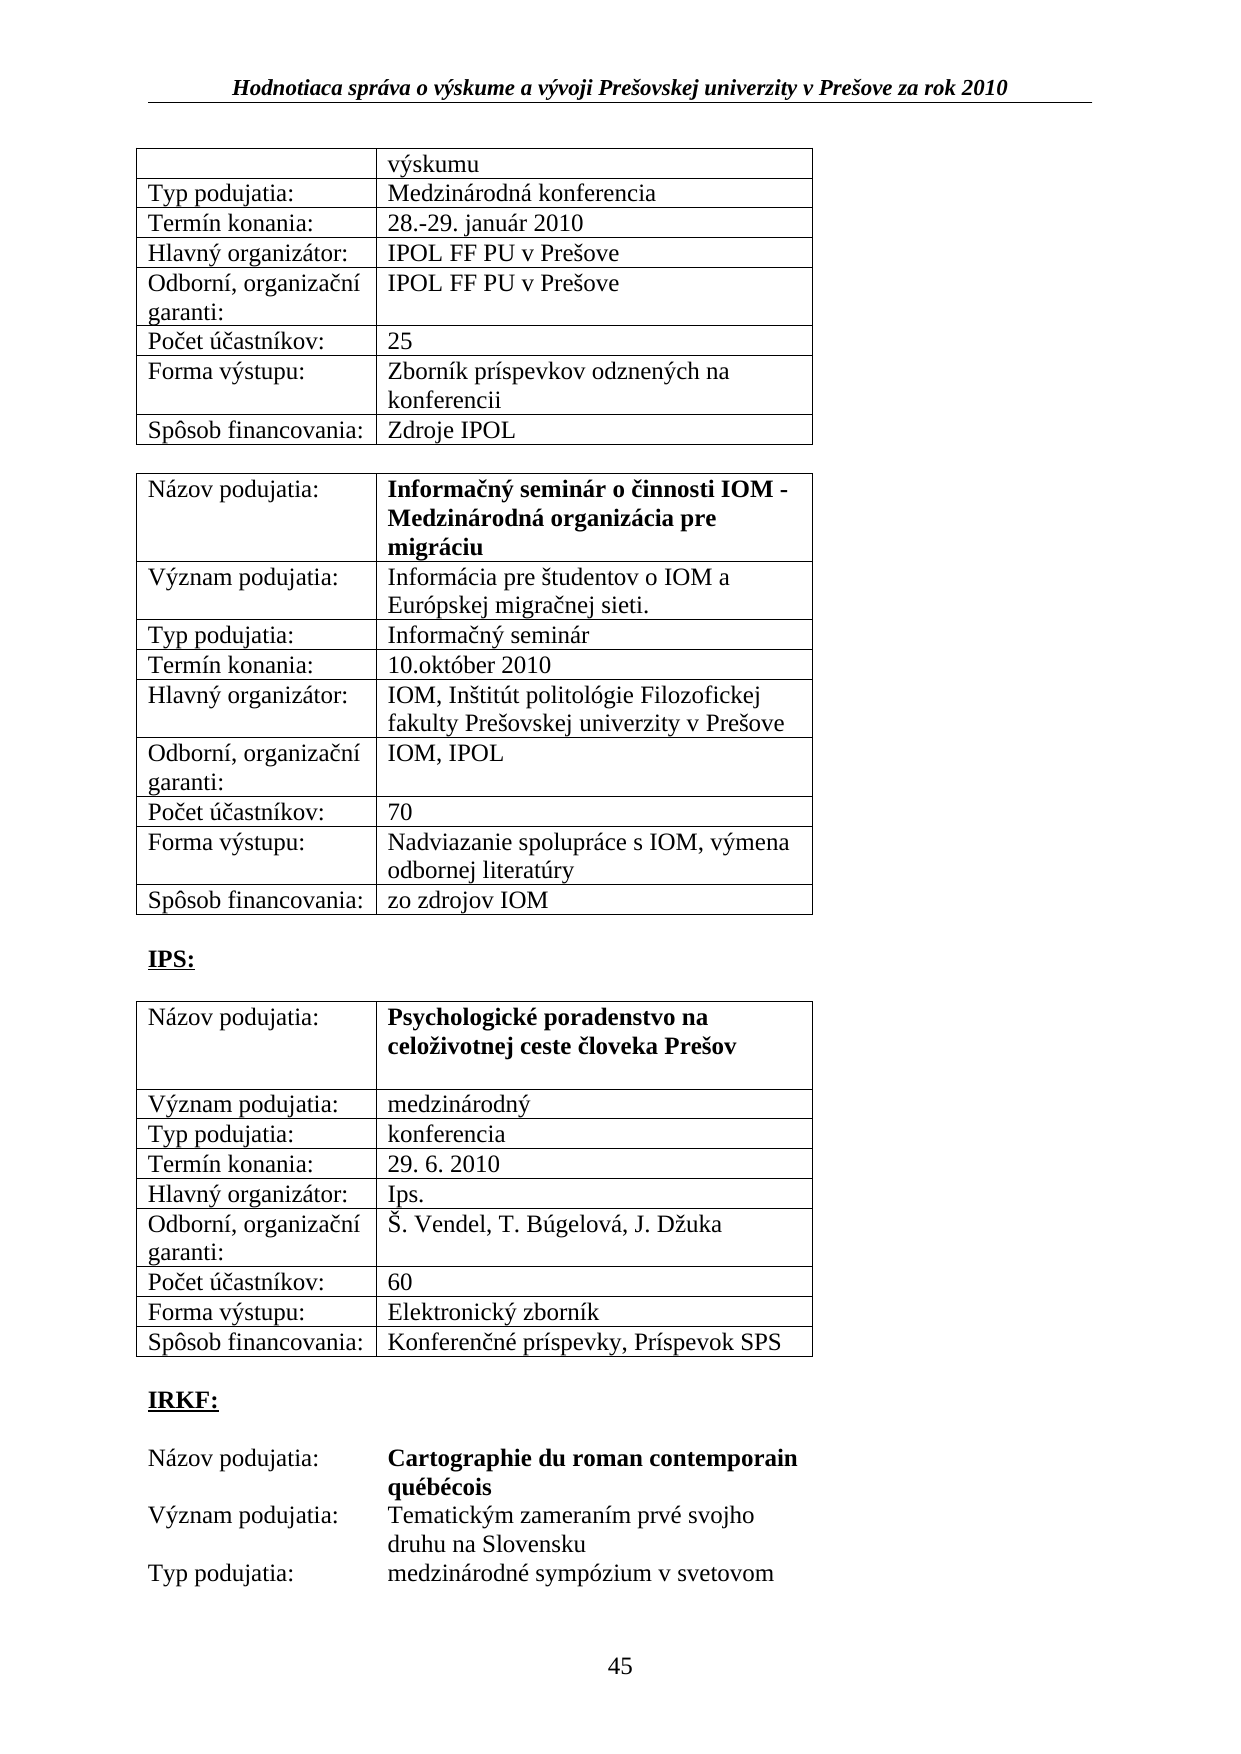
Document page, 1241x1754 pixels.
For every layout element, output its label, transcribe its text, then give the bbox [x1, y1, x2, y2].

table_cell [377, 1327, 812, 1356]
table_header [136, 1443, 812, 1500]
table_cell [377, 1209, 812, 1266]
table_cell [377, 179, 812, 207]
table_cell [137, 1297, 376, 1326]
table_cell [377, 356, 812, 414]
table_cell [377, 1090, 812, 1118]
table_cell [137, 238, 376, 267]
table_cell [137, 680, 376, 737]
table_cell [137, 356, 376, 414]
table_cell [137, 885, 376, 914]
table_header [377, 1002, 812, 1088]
text IRKF: [148, 1385, 1092, 1414]
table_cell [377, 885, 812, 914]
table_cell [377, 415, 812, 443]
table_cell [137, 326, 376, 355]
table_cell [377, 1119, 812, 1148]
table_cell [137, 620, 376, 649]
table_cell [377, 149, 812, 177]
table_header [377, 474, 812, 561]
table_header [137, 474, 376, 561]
text IPS: [148, 944, 1092, 972]
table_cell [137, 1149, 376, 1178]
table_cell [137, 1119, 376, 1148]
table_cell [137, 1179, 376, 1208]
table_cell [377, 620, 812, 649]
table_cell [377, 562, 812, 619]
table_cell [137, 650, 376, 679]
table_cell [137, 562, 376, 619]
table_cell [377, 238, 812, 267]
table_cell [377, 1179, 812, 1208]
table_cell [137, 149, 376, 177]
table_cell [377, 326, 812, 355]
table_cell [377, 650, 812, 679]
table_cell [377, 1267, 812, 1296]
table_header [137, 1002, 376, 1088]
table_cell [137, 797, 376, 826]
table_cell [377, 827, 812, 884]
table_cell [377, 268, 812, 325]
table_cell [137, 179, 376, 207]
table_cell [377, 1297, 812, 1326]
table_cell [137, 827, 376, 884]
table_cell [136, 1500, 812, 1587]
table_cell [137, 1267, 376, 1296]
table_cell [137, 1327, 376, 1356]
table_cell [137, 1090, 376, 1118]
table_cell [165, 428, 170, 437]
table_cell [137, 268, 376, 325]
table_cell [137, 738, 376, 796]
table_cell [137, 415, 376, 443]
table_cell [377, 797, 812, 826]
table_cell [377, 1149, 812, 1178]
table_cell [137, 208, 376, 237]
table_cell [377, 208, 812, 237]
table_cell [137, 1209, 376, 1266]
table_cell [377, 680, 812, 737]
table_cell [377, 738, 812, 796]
